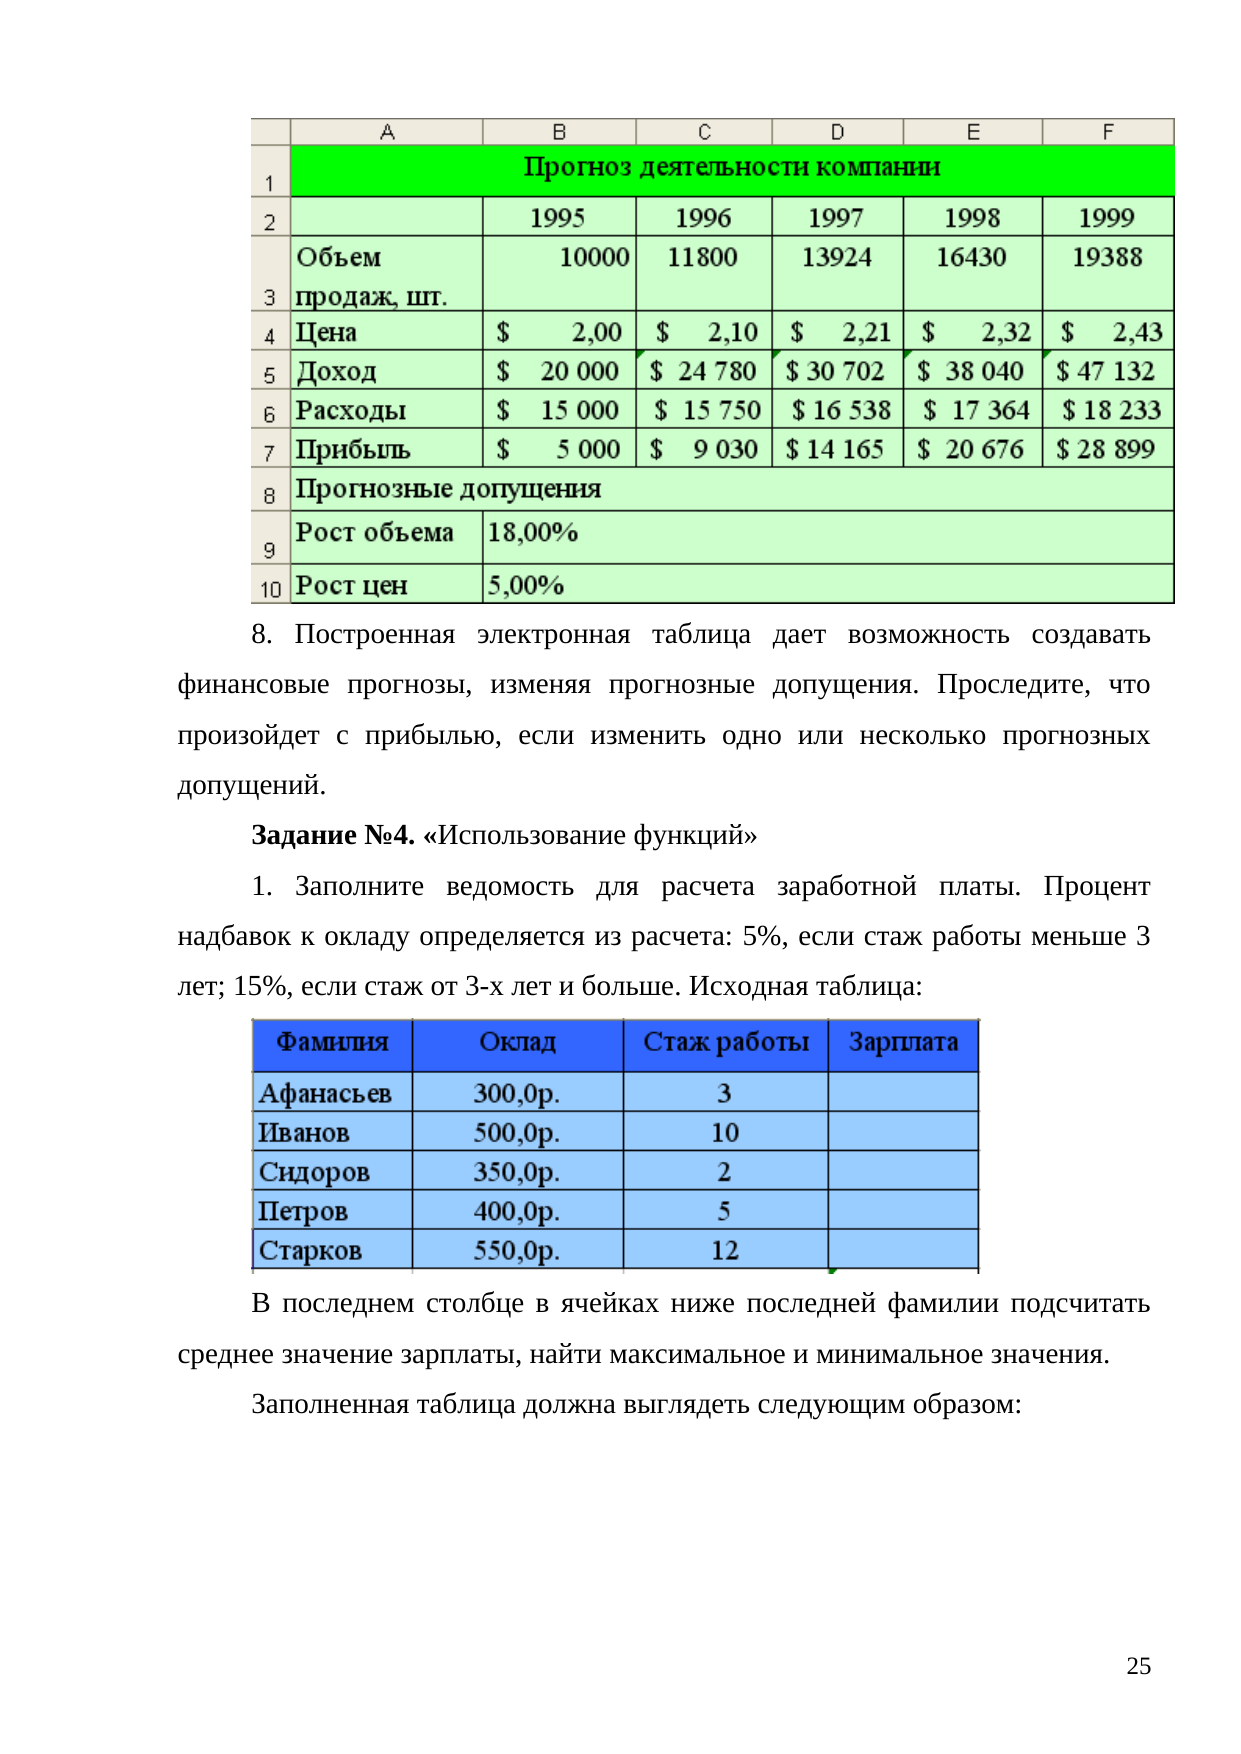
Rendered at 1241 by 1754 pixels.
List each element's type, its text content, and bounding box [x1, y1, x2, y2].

text 1. Заполните ведомость для расчета заработной платы. Процент надбавок к окладу определяется из расчета: 5%, если стаж работы меньше 3 лет; 15%, если стаж от 3-х лет и больше. Исходная таблица: [177, 868, 1152, 1002]
text 8. Построенная электронная таблица дает возможность создавать финансовые прогнозы, изменяя прогнозные допущения. Проследите, что произойдет с прибылью, если изменить одно или несколько прогнозных допущений. [177, 616, 1152, 801]
picture [251, 1018, 981, 1274]
text Заполненная таблица должна выглядеть следующим образом: [177, 1386, 1152, 1419]
text В последнем столбце в ячейках ниже последней фамилии подсчитать среднее значение зарплаты, найти максимальное и минимальное значения. [177, 1285, 1152, 1369]
text Задание №4. «Использование функций» [177, 817, 1152, 851]
picture [251, 118, 1175, 604]
